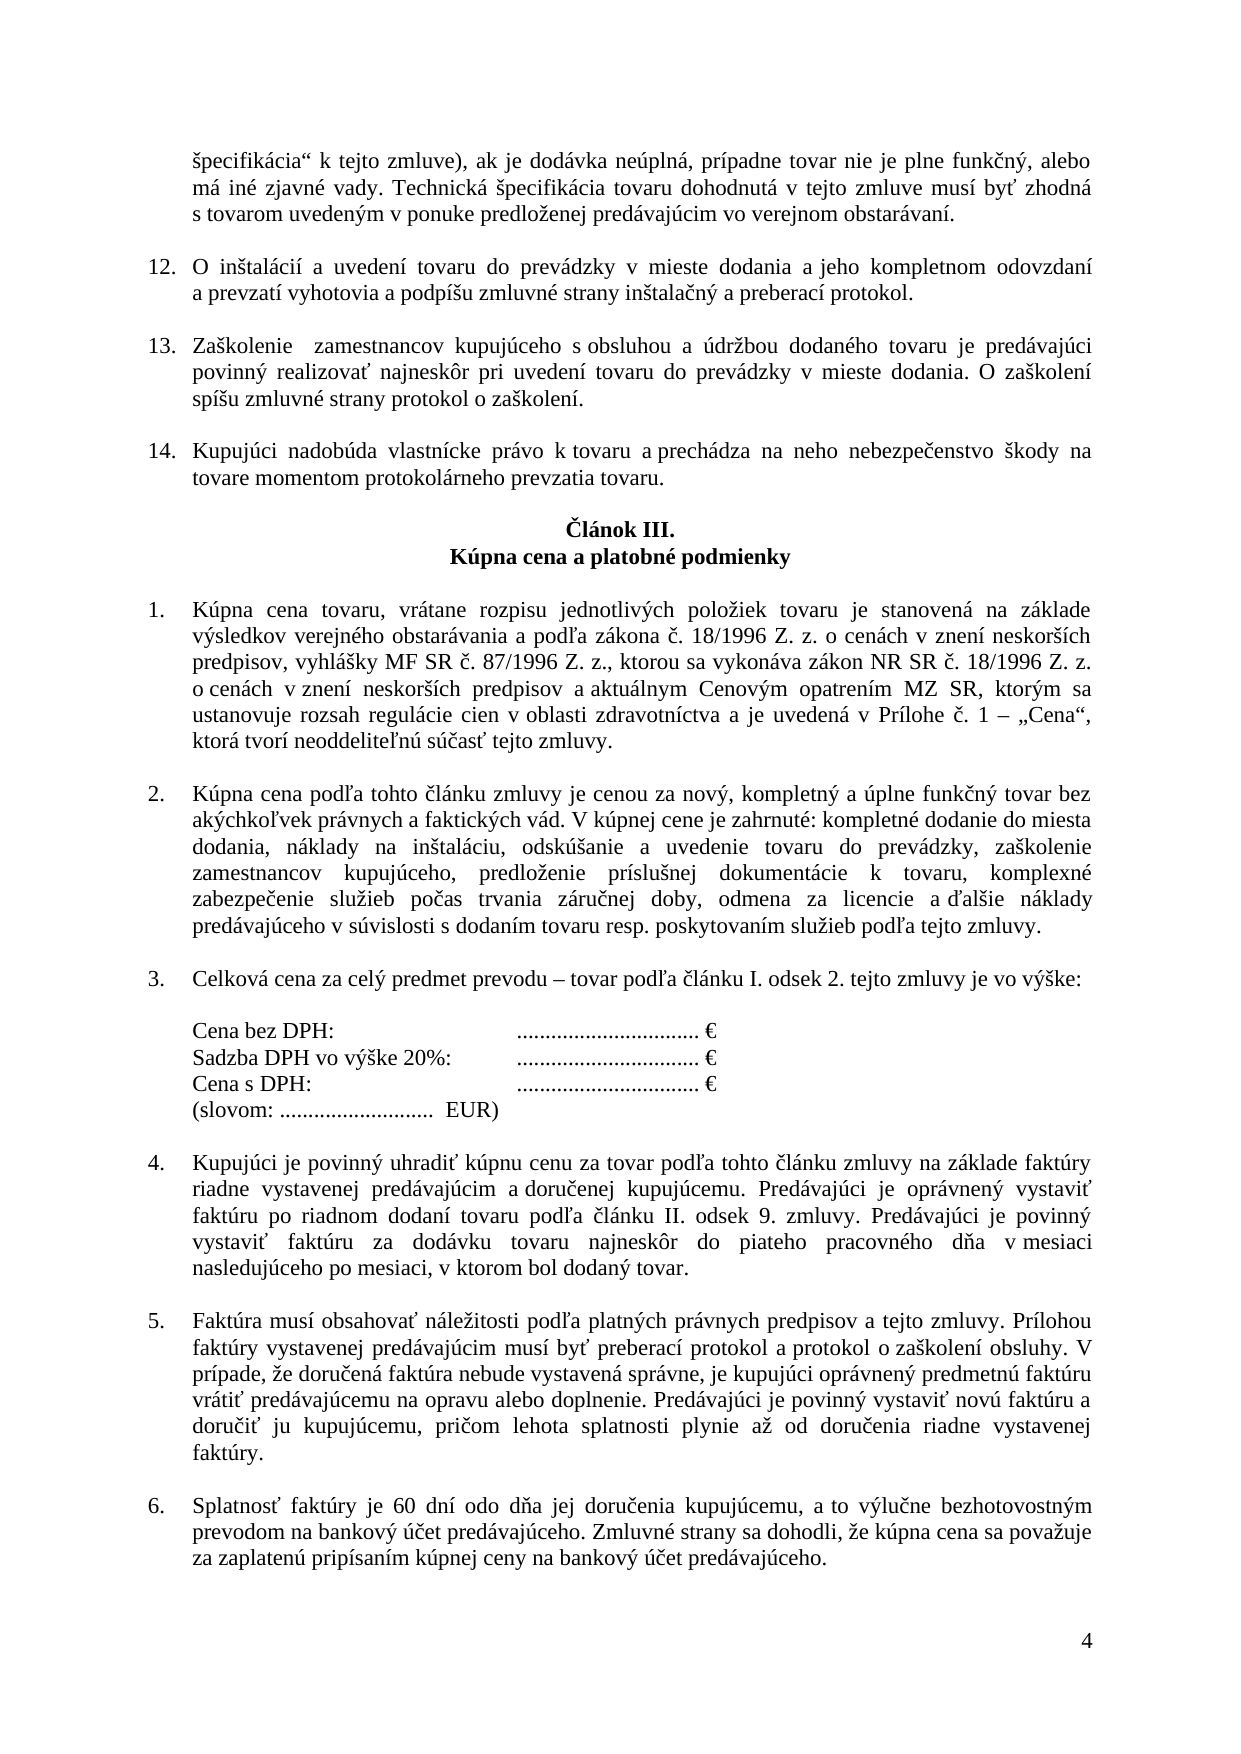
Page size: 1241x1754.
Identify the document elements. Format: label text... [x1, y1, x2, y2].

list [148, 148, 1093, 227]
list Splatnosť faktúry je 60 dní odo dňa jej doručenia kupujúcemu, a to výlučne bezhotovostným prevodom na bankový účet predávajúceho. Zmluvné strany sa dohodli, že kúpna cena sa považuje za zaplatenú pripísaním kúpnej ceny na bankový účet predávajúceho. [148, 1492, 1093, 1571]
list Kúpna cena tovaru, vrátane rozpisu jednotlivých položiek tovaru je stanovená na základe výsledkov verejného obstarávania a podľa zákona č. 18/1996 Z. z. o cenách v znení neskorších predpisov, vyhlášky MF SR č. 87/1996 Z. z., ktorou sa vykonáva zákon NR SR č. 18/1996 Z. z. o cenách v znení neskorších predpisov a aktuálnym Cenovým opatrením MZ SR, ktorým sa ustanovuje rozsah regulácie cien v oblasti zdravotníctva a je uvedená v Prílohe č. 1 – „Cena“, ktorá tvorí neoddeliteľnú súčasť tejto zmluvy. [148, 596, 1093, 754]
list Zaškolenie zamestnancov kupujúceho s obsluhou a údržbou dodaného tovaru je predávajúci povinný realizovať najneskôr pri uvedení tovaru do prevádzky v mieste dodania. O zaškolení spíšu zmluvné strany protokol o zaškolení. [148, 332, 1093, 411]
list Kupujúci nadobúda vlastnícke právo k tovaru a prechádza na neho nebezpečenstvo škody na tovare momentom protokolárneho prevzatia tovaru. [148, 437, 1093, 490]
text (slovom: ........................... EUR) [148, 1096, 1093, 1123]
list Faktúra musí obsahovať náležitosti podľa platných právnych predpisov a tejto zmluvy. Prílohou faktúry vystavenej predávajúcim musí byť preberací protokol a protokol o zaškolení obsluhy. V prípade, že doručená faktúra nebude vystavená správne, je kupujúci oprávnený predmetnú faktúru vrátiť predávajúcemu na opravu alebo doplnenie. Predávajúci je povinný vystaviť novú faktúru a doručiť ju kupujúcemu, pričom lehota splatnosti plynie až od doručenia riadne vystavenej faktúry. [148, 1307, 1093, 1465]
text Cena s DPH: ................................ € [192, 1070, 1093, 1096]
text Cena bez DPH: ................................ € [192, 1017, 1093, 1044]
text Článok III. [148, 517, 1093, 543]
text Kúpna cena a platobné podmienky [148, 543, 1093, 569]
list Celková cena za celý predmet prevodu – tovar podľa článku I. odsek 2. tejto zmluvy je vo výške: [148, 964, 1093, 991]
list O inštalácií a uvedení tovaru do prevádzky v mieste dodania a jeho kompletnom odovzdaní a prevzatí vyhotovia a podpíšu zmluvné strany inštalačný a preberací protokol. [148, 253, 1093, 306]
list Kupujúci je povinný uhradiť kúpnu cenu za tovar podľa tohto článku zmluvy na základe faktúry riadne vystavenej predávajúcim a doručenej kupujúcemu. Predávajúci je oprávnený vystaviť faktúru po riadnom dodaní tovaru podľa článku II. odsek 9. zmluvy. Predávajúci je povinný vystaviť faktúru za dodávku tovaru najneskôr do piateho pracovného dňa v mesiaci nasledujúceho po mesiaci, v ktorom bol dodaný tovar. [148, 1149, 1093, 1281]
text Sadzba DPH vo výške 20%: ................................ € [192, 1044, 1093, 1070]
list Kúpna cena podľa tohto článku zmluvy je cenou za nový, kompletný a úplne funkčný tovar bez akýchkoľvek právnych a faktických vád. V kúpnej cene je zahrnuté: kompletné dodanie do miesta dodania, náklady na inštaláciu, odskúšanie a uvedenie tovaru do prevádzky, zaškolenie zamestnancov kupujúceho, predloženie príslušnej dokumentácie k tovaru, komplexné zabezpečenie služieb počas trvania záručnej doby, odmena za licencie a ďalšie náklady predávajúceho v súvislosti s dodaním tovaru resp. poskytovaním služieb podľa tejto zmluvy. [148, 780, 1093, 938]
